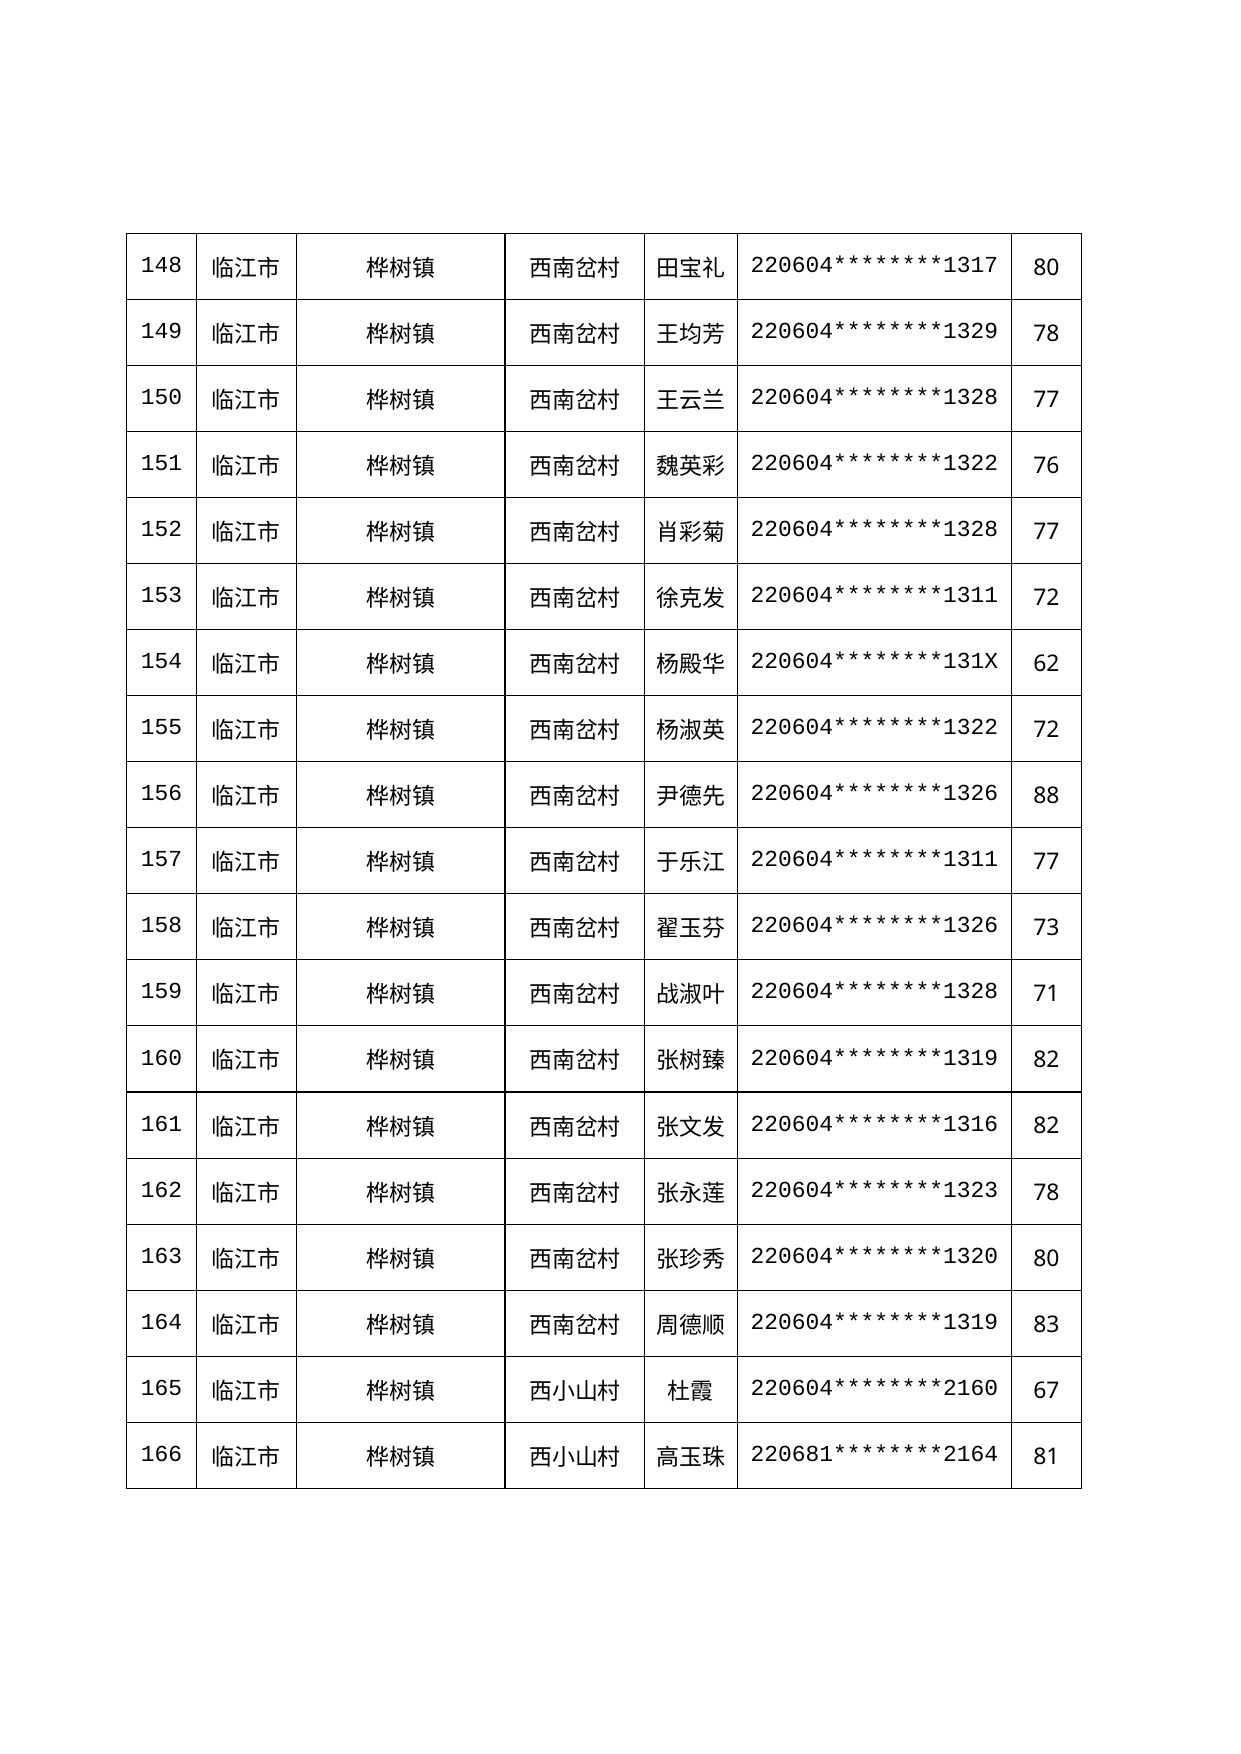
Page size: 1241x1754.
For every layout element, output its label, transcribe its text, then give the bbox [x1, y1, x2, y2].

table_cell 高玉珠 [645, 1423, 737, 1488]
table_cell 桦树镇 [297, 1026, 504, 1091]
table_cell 162 [127, 1159, 196, 1223]
table_cell 80 [1012, 1225, 1081, 1289]
table_cell 王均芳 [645, 300, 737, 365]
table_cell 220604********1328 [738, 366, 1011, 431]
table_cell 158 [127, 894, 196, 959]
table_cell 桦树镇 [297, 762, 504, 827]
table_cell 西南岔村 [506, 498, 644, 563]
table_cell 临江市 [197, 1026, 296, 1091]
table_cell 桦树镇 [297, 1225, 504, 1289]
table_cell 肖彩菊 [645, 498, 737, 563]
table_cell 164 [127, 1291, 196, 1356]
table_cell 西小山村 [506, 1357, 644, 1422]
table_cell 临江市 [197, 432, 296, 497]
table_cell 西南岔村 [506, 1026, 644, 1091]
table_cell 张文发 [645, 1093, 737, 1157]
table_cell 桦树镇 [297, 1159, 504, 1223]
table_cell 西南岔村 [506, 564, 644, 629]
table_cell 220604********1320 [738, 1225, 1011, 1289]
table_cell 杨殿华 [645, 630, 737, 695]
table_cell 临江市 [197, 1093, 296, 1157]
table_cell 临江市 [197, 960, 296, 1025]
table_cell 临江市 [197, 564, 296, 629]
table_cell 西南岔村 [506, 828, 644, 893]
table_cell 77 [1012, 366, 1081, 431]
table_cell 杨淑英 [645, 696, 737, 761]
table_cell 220604********131X [738, 630, 1011, 695]
table_cell 148 [127, 234, 196, 299]
table_cell 220604********1322 [738, 696, 1011, 761]
table_cell 166 [127, 1423, 196, 1488]
table_cell 桦树镇 [297, 1423, 504, 1488]
table_cell 临江市 [197, 894, 296, 959]
table_cell 西南岔村 [506, 960, 644, 1025]
table_cell 临江市 [197, 498, 296, 563]
table_cell 77 [1012, 498, 1081, 563]
table_cell 桦树镇 [297, 630, 504, 695]
table_cell 80 [1012, 234, 1081, 299]
table_cell 于乐江 [645, 828, 737, 893]
table_cell 154 [127, 630, 196, 695]
table_cell 桦树镇 [297, 1291, 504, 1356]
table_cell 71 [1012, 960, 1081, 1025]
table_cell 220604********1317 [738, 234, 1011, 299]
table_cell 220604********1311 [738, 564, 1011, 629]
table_cell 220604********1328 [738, 498, 1011, 563]
table_cell 160 [127, 1026, 196, 1091]
table_cell 149 [127, 300, 196, 365]
table_cell 220604********1329 [738, 300, 1011, 365]
table_cell 220604********1319 [738, 1291, 1011, 1356]
table_cell 桦树镇 [297, 1357, 504, 1422]
table_cell 临江市 [197, 300, 296, 365]
table_cell 152 [127, 498, 196, 563]
table_cell 220604********1323 [738, 1159, 1011, 1223]
table_cell 桦树镇 [297, 234, 504, 299]
table_cell 220604********1328 [738, 960, 1011, 1025]
table_cell 220604********2160 [738, 1357, 1011, 1422]
table_cell 桦树镇 [297, 366, 504, 431]
table_cell 157 [127, 828, 196, 893]
table_cell 尹德先 [645, 762, 737, 827]
table_cell 西南岔村 [506, 1291, 644, 1356]
table_cell 88 [1012, 762, 1081, 827]
table_cell 78 [1012, 1159, 1081, 1223]
table_cell 159 [127, 960, 196, 1025]
table_cell 220604********1311 [738, 828, 1011, 893]
table_cell 桦树镇 [297, 828, 504, 893]
table_cell 西南岔村 [506, 1093, 644, 1157]
table_cell 桦树镇 [297, 564, 504, 629]
table_cell 临江市 [197, 1159, 296, 1223]
table_cell 82 [1012, 1093, 1081, 1157]
table_cell 72 [1012, 696, 1081, 761]
table_cell 西南岔村 [506, 894, 644, 959]
table_cell 165 [127, 1357, 196, 1422]
table_cell 周德顺 [645, 1291, 737, 1356]
table_cell 153 [127, 564, 196, 629]
table_cell 151 [127, 432, 196, 497]
table_cell 西南岔村 [506, 630, 644, 695]
table_cell 82 [1012, 1026, 1081, 1091]
table_cell 桦树镇 [297, 960, 504, 1025]
table_cell 临江市 [197, 696, 296, 761]
table_cell 桦树镇 [297, 432, 504, 497]
table_cell 张珍秀 [645, 1225, 737, 1289]
table_cell 桦树镇 [297, 498, 504, 563]
table_cell 78 [1012, 300, 1081, 365]
table_cell 220604********1322 [738, 432, 1011, 497]
table_cell 155 [127, 696, 196, 761]
table_cell 田宝礼 [645, 234, 737, 299]
table_cell 73 [1012, 894, 1081, 959]
table_cell 临江市 [197, 630, 296, 695]
table_cell 220604********1326 [738, 762, 1011, 827]
table_cell 临江市 [197, 1225, 296, 1289]
table_cell 76 [1012, 432, 1081, 497]
table_cell 桦树镇 [297, 300, 504, 365]
table_cell 徐克发 [645, 564, 737, 629]
table_cell 67 [1012, 1357, 1081, 1422]
table_cell 220604********1326 [738, 894, 1011, 959]
table_cell 西南岔村 [506, 234, 644, 299]
table_cell 83 [1012, 1291, 1081, 1356]
table_cell 战淑叶 [645, 960, 737, 1025]
table_cell 156 [127, 762, 196, 827]
table_cell 163 [127, 1225, 196, 1289]
table_cell 临江市 [197, 828, 296, 893]
table_cell 62 [1012, 630, 1081, 695]
table_cell 临江市 [197, 234, 296, 299]
table_cell 张永莲 [645, 1159, 737, 1223]
table_cell 西南岔村 [506, 762, 644, 827]
table_cell 220604********1316 [738, 1093, 1011, 1157]
table_cell 临江市 [197, 366, 296, 431]
table_cell 临江市 [197, 1423, 296, 1488]
table_cell 张树臻 [645, 1026, 737, 1091]
table_cell 72 [1012, 564, 1081, 629]
table_cell 临江市 [197, 1291, 296, 1356]
table_cell 西南岔村 [506, 1159, 644, 1223]
table_cell 220681********2164 [738, 1423, 1011, 1488]
table_cell 西南岔村 [506, 366, 644, 431]
table_cell 杜霞 [645, 1357, 737, 1422]
table_cell 桦树镇 [297, 894, 504, 959]
table_cell 临江市 [197, 762, 296, 827]
table_cell 150 [127, 366, 196, 431]
table_cell 桦树镇 [297, 1093, 504, 1157]
table_cell 220604********1319 [738, 1026, 1011, 1091]
table_cell 魏英彩 [645, 432, 737, 497]
table_cell 翟玉芬 [645, 894, 737, 959]
table_cell 西南岔村 [506, 432, 644, 497]
table_cell 桦树镇 [297, 696, 504, 761]
table_cell 临江市 [197, 1357, 296, 1422]
table_cell 西南岔村 [506, 1225, 644, 1289]
table_cell 161 [127, 1093, 196, 1157]
table_cell 77 [1012, 828, 1081, 893]
table_cell 王云兰 [645, 366, 737, 431]
table_cell 西南岔村 [506, 300, 644, 365]
table_cell 西小山村 [506, 1423, 644, 1488]
table_cell 81 [1012, 1423, 1081, 1488]
table_cell 西南岔村 [506, 696, 644, 761]
